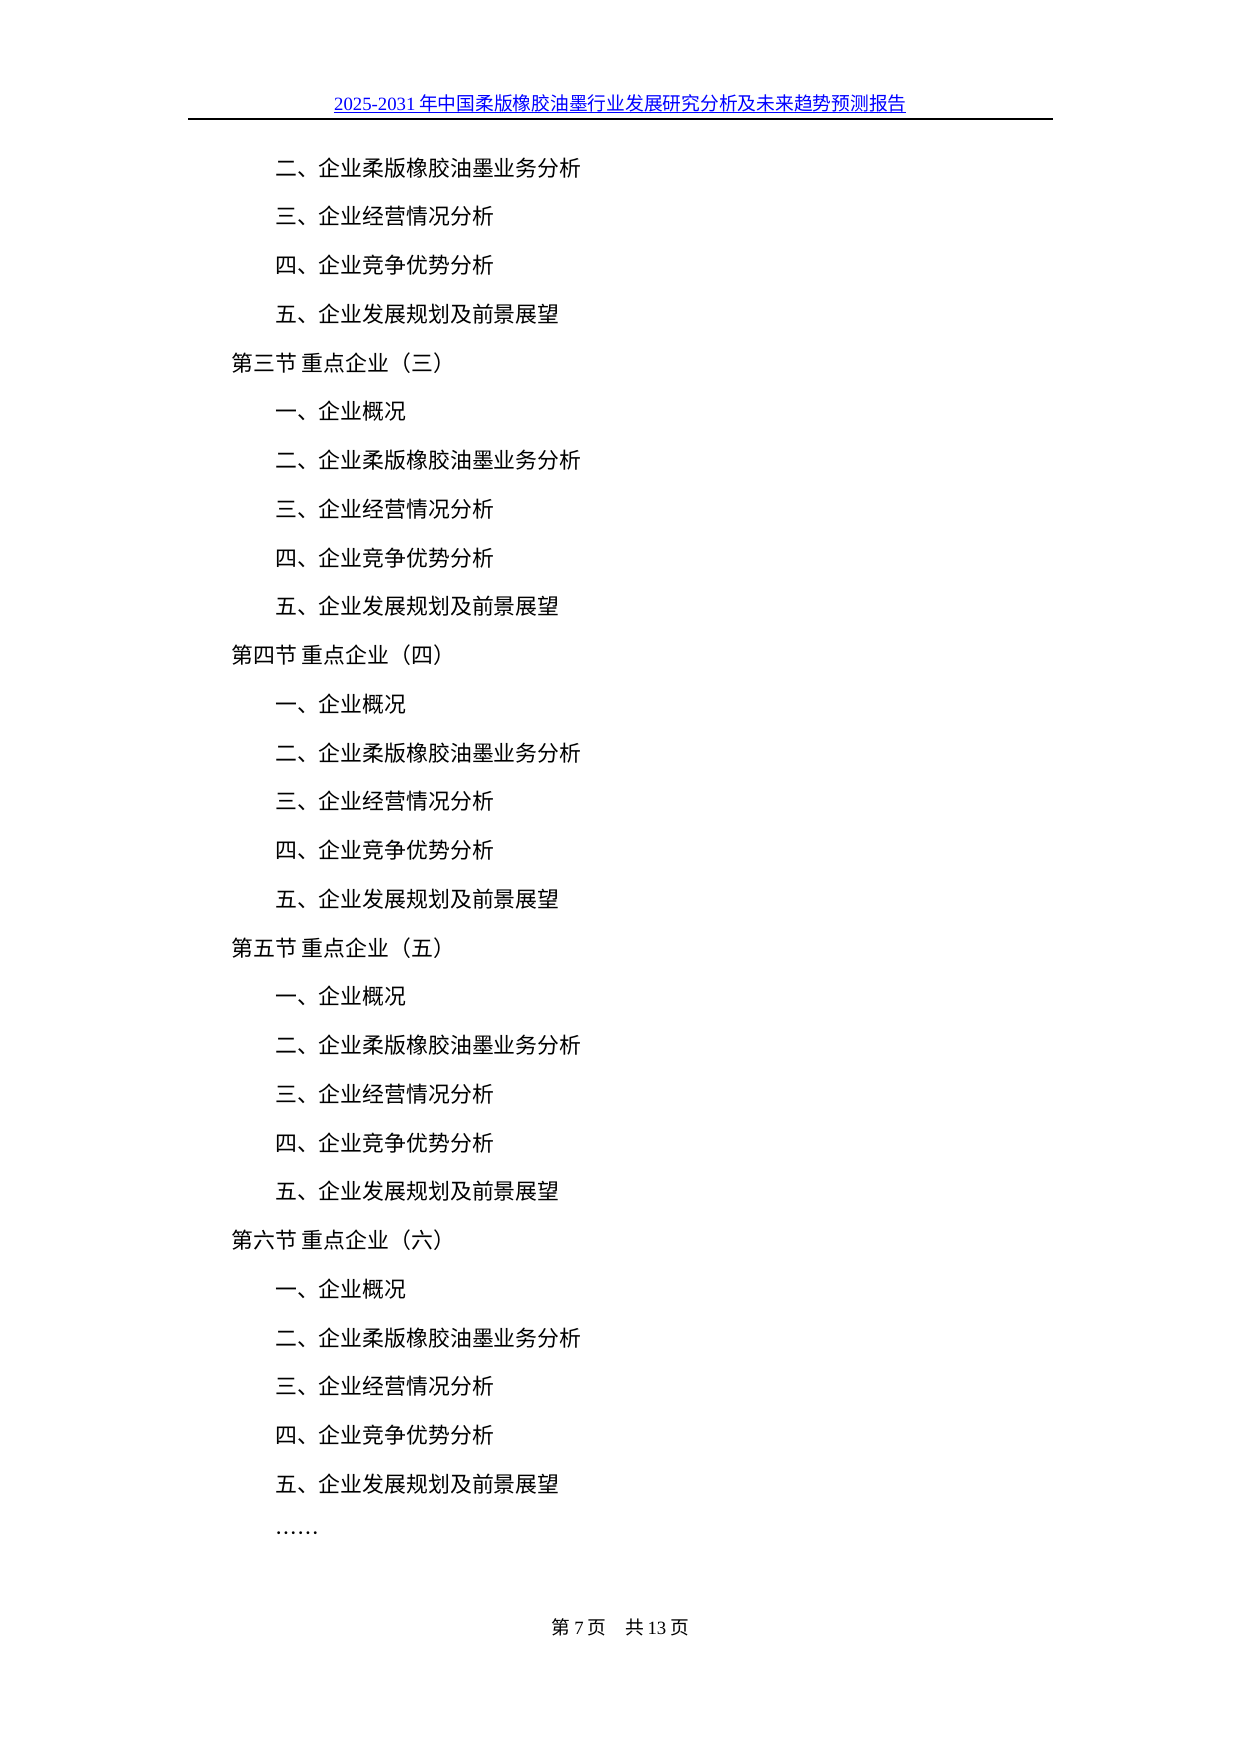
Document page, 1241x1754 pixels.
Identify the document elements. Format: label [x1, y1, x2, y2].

text [187, 150, 1053, 1548]
